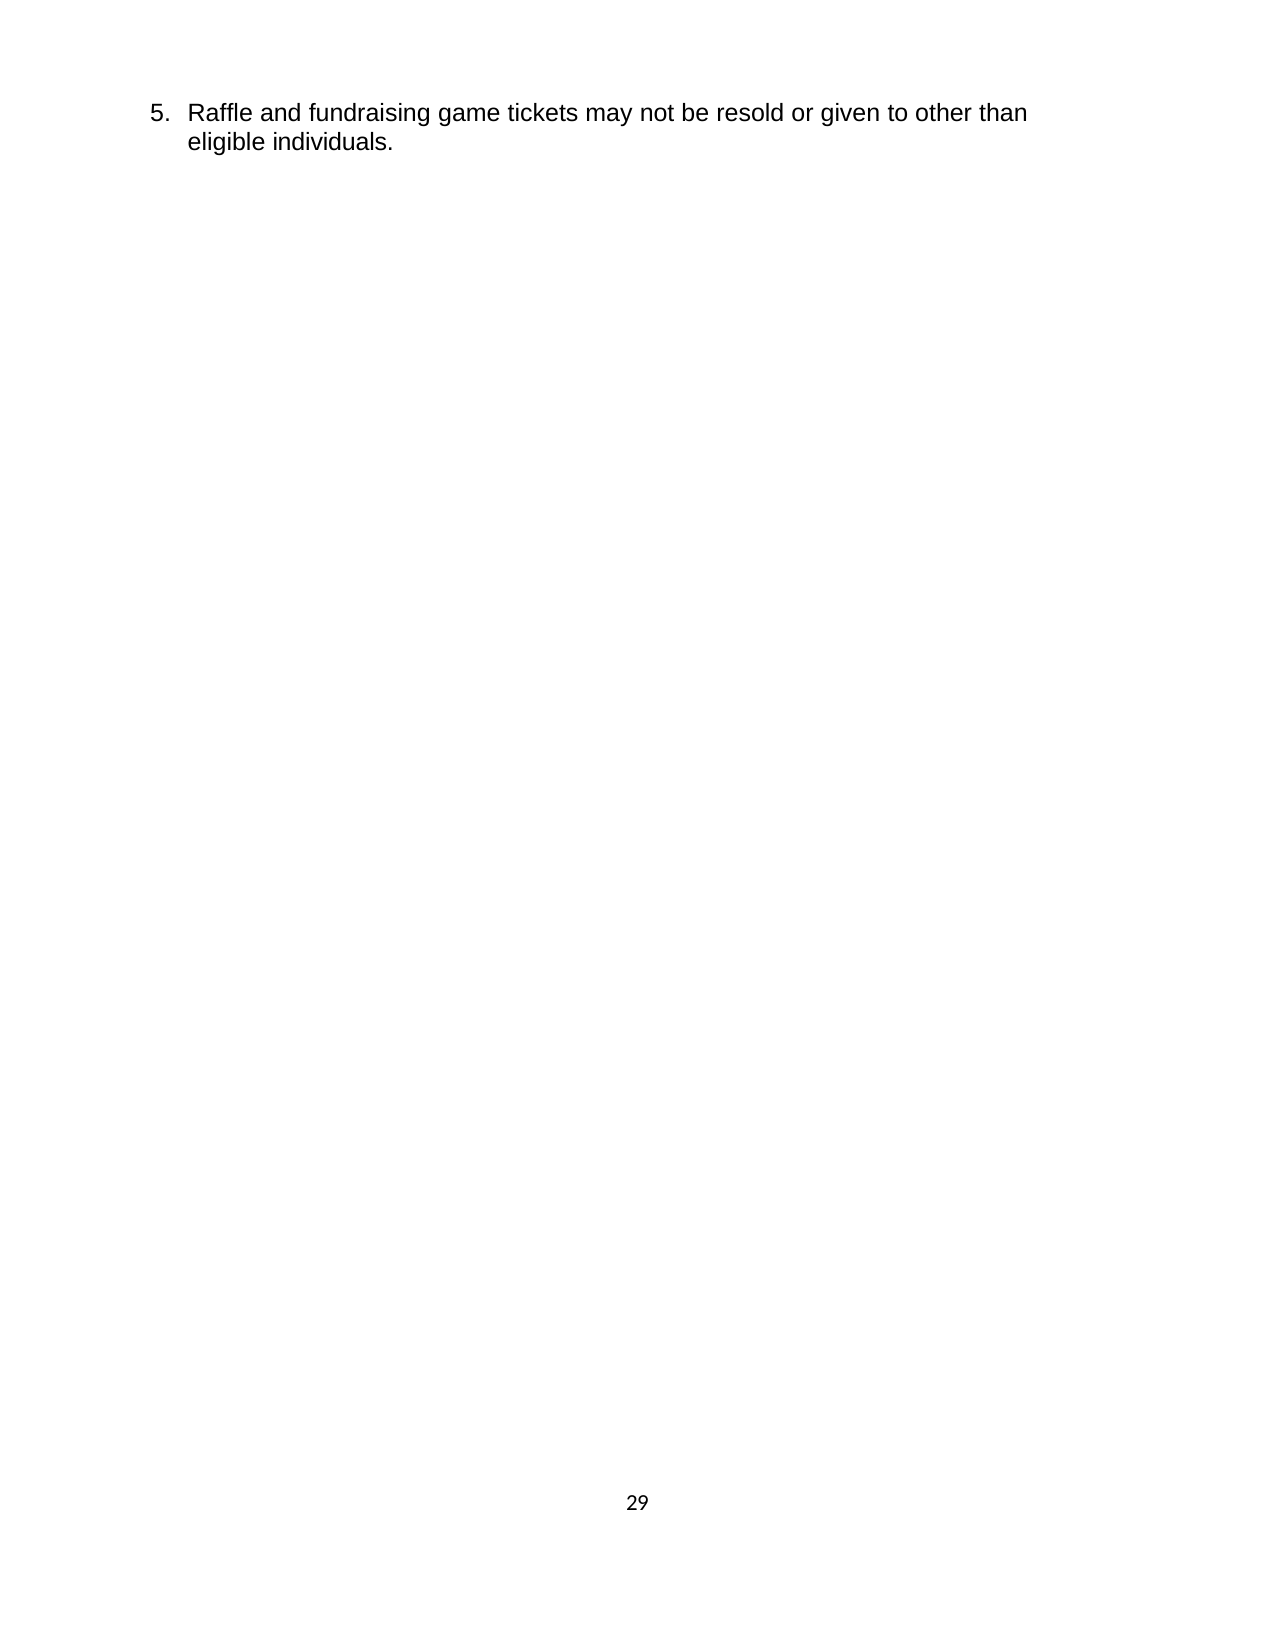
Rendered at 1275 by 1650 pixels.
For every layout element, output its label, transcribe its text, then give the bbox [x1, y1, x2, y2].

list Raffle and fundraising game tickets may not be resold or given to other than eligible individuals. [150, 98, 1112, 155]
